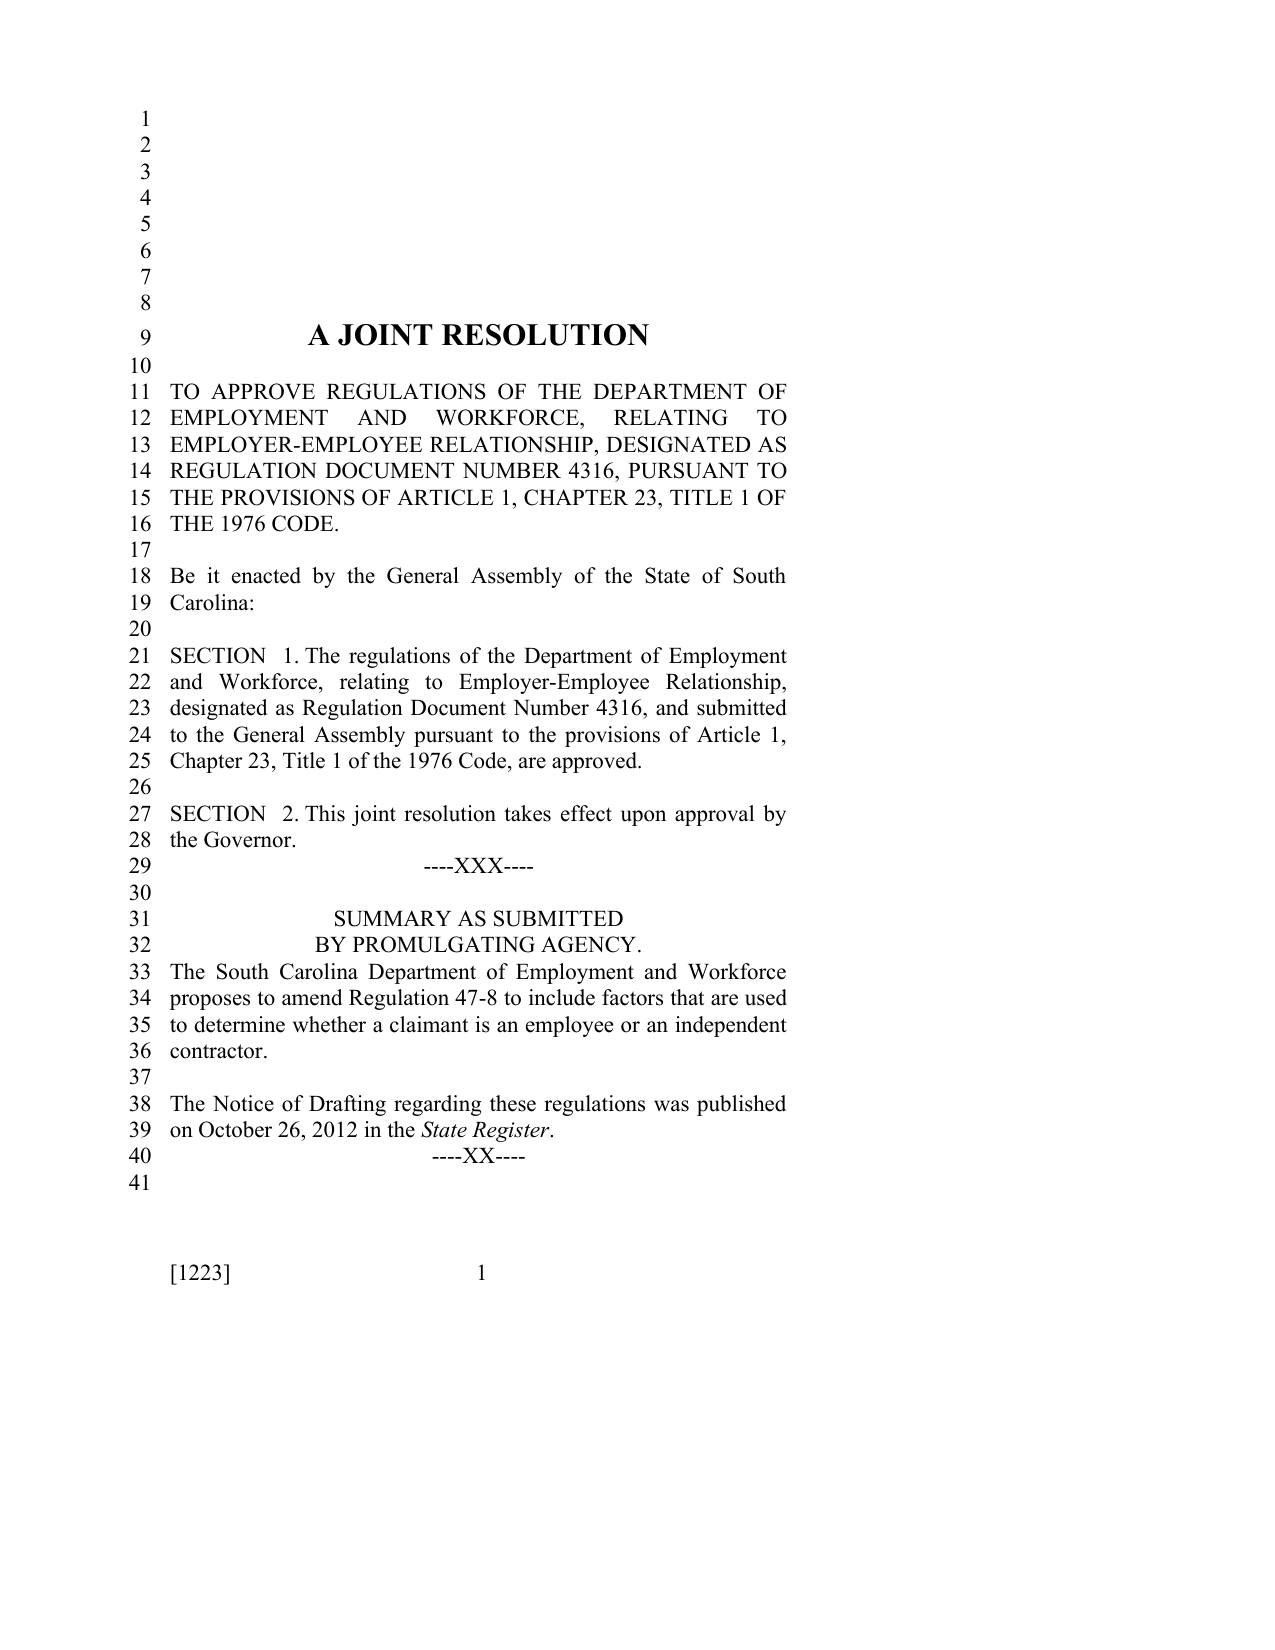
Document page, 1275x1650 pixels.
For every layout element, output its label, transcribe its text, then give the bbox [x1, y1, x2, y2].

text The Notice of Drafting regarding these regulations was published on October 26, 2012 in the State Register. [169, 1090, 787, 1142]
text A JOINT RESOLUTION [169, 316, 787, 352]
text ----XX---- [169, 1142, 787, 1169]
text SUMMARY AS SUBMITTED [169, 905, 787, 932]
text ----XXX---- [169, 852, 787, 879]
text SECTION 1. The regulations of the Department of Employment and Workforce, relating to Employer-Employee Relationship, designated as Regulation Document Number 4316, and submitted to the General Assembly pursuant to the provisions of Article 1, Chapter 23, Title 1 of the 1976 Code, are approved. [169, 642, 787, 773]
text The South Carolina Department of Employment and Workforce proposes to amend Regulation 47-8 to include factors that are used to determine whether a claimant is an employee or an independent contractor. [169, 958, 787, 1063]
text BY PROMULGATING AGENCY. [169, 932, 787, 958]
text Be it enacted by the General Assembly of the State of South Carolina: [169, 563, 787, 615]
text SECTION 2. This joint resolution takes effect upon approval by the Governor. [169, 800, 787, 852]
text TO APPROVE REGULATIONS OF THE DEPARTMENT OF EMPLOYMENT AND WORKFORCE, RELATING TO EMPLOYER-EMPLOYEE RELATIONSHIP, DESIGNATED AS REGULATION DOCUMENT NUMBER 4316, PURSUANT TO THE PROVISIONS OF ARTICLE 1, CHAPTER 23, TITLE 1 OF THE 1976 CODE. [169, 378, 787, 536]
